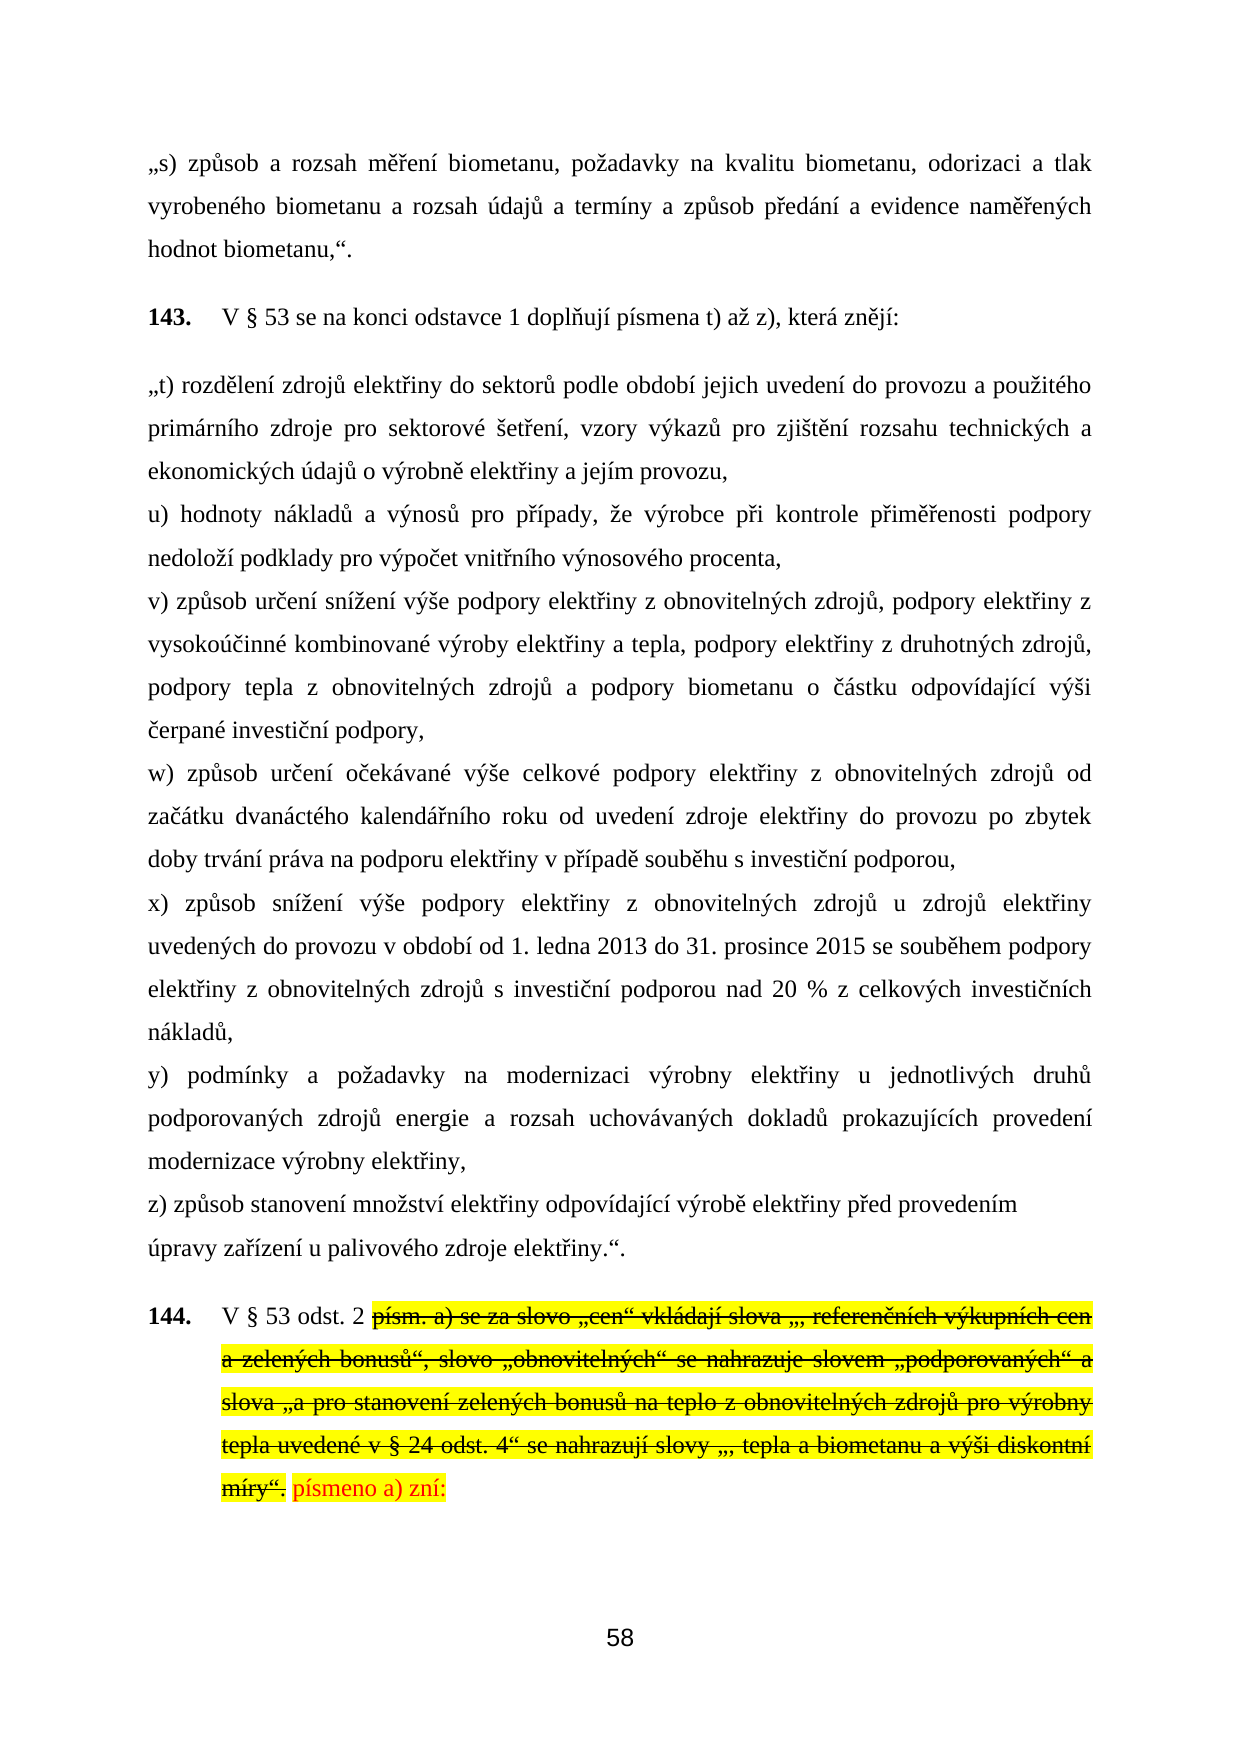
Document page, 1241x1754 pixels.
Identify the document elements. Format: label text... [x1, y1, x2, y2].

text v) způsob určení snížení výše podpory elektřiny z obnovitelných zdrojů, podpory elektřiny z vysokoúčinné kombinované výroby elektřiny a tepla, podpory elektřiny z druhotných zdrojů, podpory tepla z obnovitelných zdrojů a podpory biometanu o částku odpovídající výši čerpané investiční podpory, [148, 586, 1093, 744]
list V § 53 se na konci odstavce 1 doplňují písmena t) až z), která znějí: [148, 302, 1093, 331]
list „s) způsob a rozsah měření biometanu, požadavky na kvalitu biometanu, odorizaci a tlak vyrobeného biometanu a rozsah údajů a termíny a způsob předání a evidence naměřených hodnot biometanu,“. [148, 148, 1093, 263]
list V § 53 odst. 2 písm. a) se za slovo „cen“ vkládají slova „, referenčních výkupních cen a zelených bonusů“, slovo „obnovitelných“ se nahrazuje slovem „podporovaných“ a slova „a pro stanovení zelených bonusů na teplo z obnovitelných zdrojů pro výrobny tepla uvedené v § 24 odst. 4“ se nahrazují slovy „, tepla a biometanu a výši diskontní míry“. písmeno a) zní: [148, 1301, 1093, 1502]
text y) podmínky a požadavky na modernizaci výrobny elektřiny u jednotlivých druhů podporovaných zdrojů energie a rozsah uchovávaných dokladů prokazujících provedení modernizace výrobny elektřiny, [148, 1060, 1093, 1175]
text w) způsob určení očekávané výše celkové podpory elektřiny z obnovitelných zdrojů od začátku dvanáctého kalendářního roku od uvedení zdroje elektřiny do provozu po zbytek doby trvání práva na podporu elektřiny v případě souběhu s investiční podporou, [148, 758, 1093, 873]
text „t) rozdělení zdrojů elektřiny do sektorů podle období jejich uvedení do provozu a použitého primárního zdroje pro sektorové šetření, vzory výkazů pro zjištění rozsahu technických a ekonomických údajů o výrobně elektřiny a jejím provozu, [148, 370, 1093, 485]
text x) způsob snížení výše podpory elektřiny z obnovitelných zdrojů u zdrojů elektřiny uvedených do provozu v období od 1. ledna 2013 do 31. prosince 2015 se souběhem podpory elektřiny z obnovitelných zdrojů s investiční podporou nad 20 % z celkových investičních nákladů, [148, 888, 1093, 1046]
text z) způsob stanovení množství elektřiny odpovídající výrobě elektřiny před provedením úpravy zařízení u palivového zdroje elektřiny.“. [148, 1189, 1093, 1261]
text u) hodnoty nákladů a výnosů pro případy, že výrobce při kontrole přiměřenosti podpory nedoloží podklady pro výpočet vnitřního výnosového procenta, [148, 499, 1093, 571]
